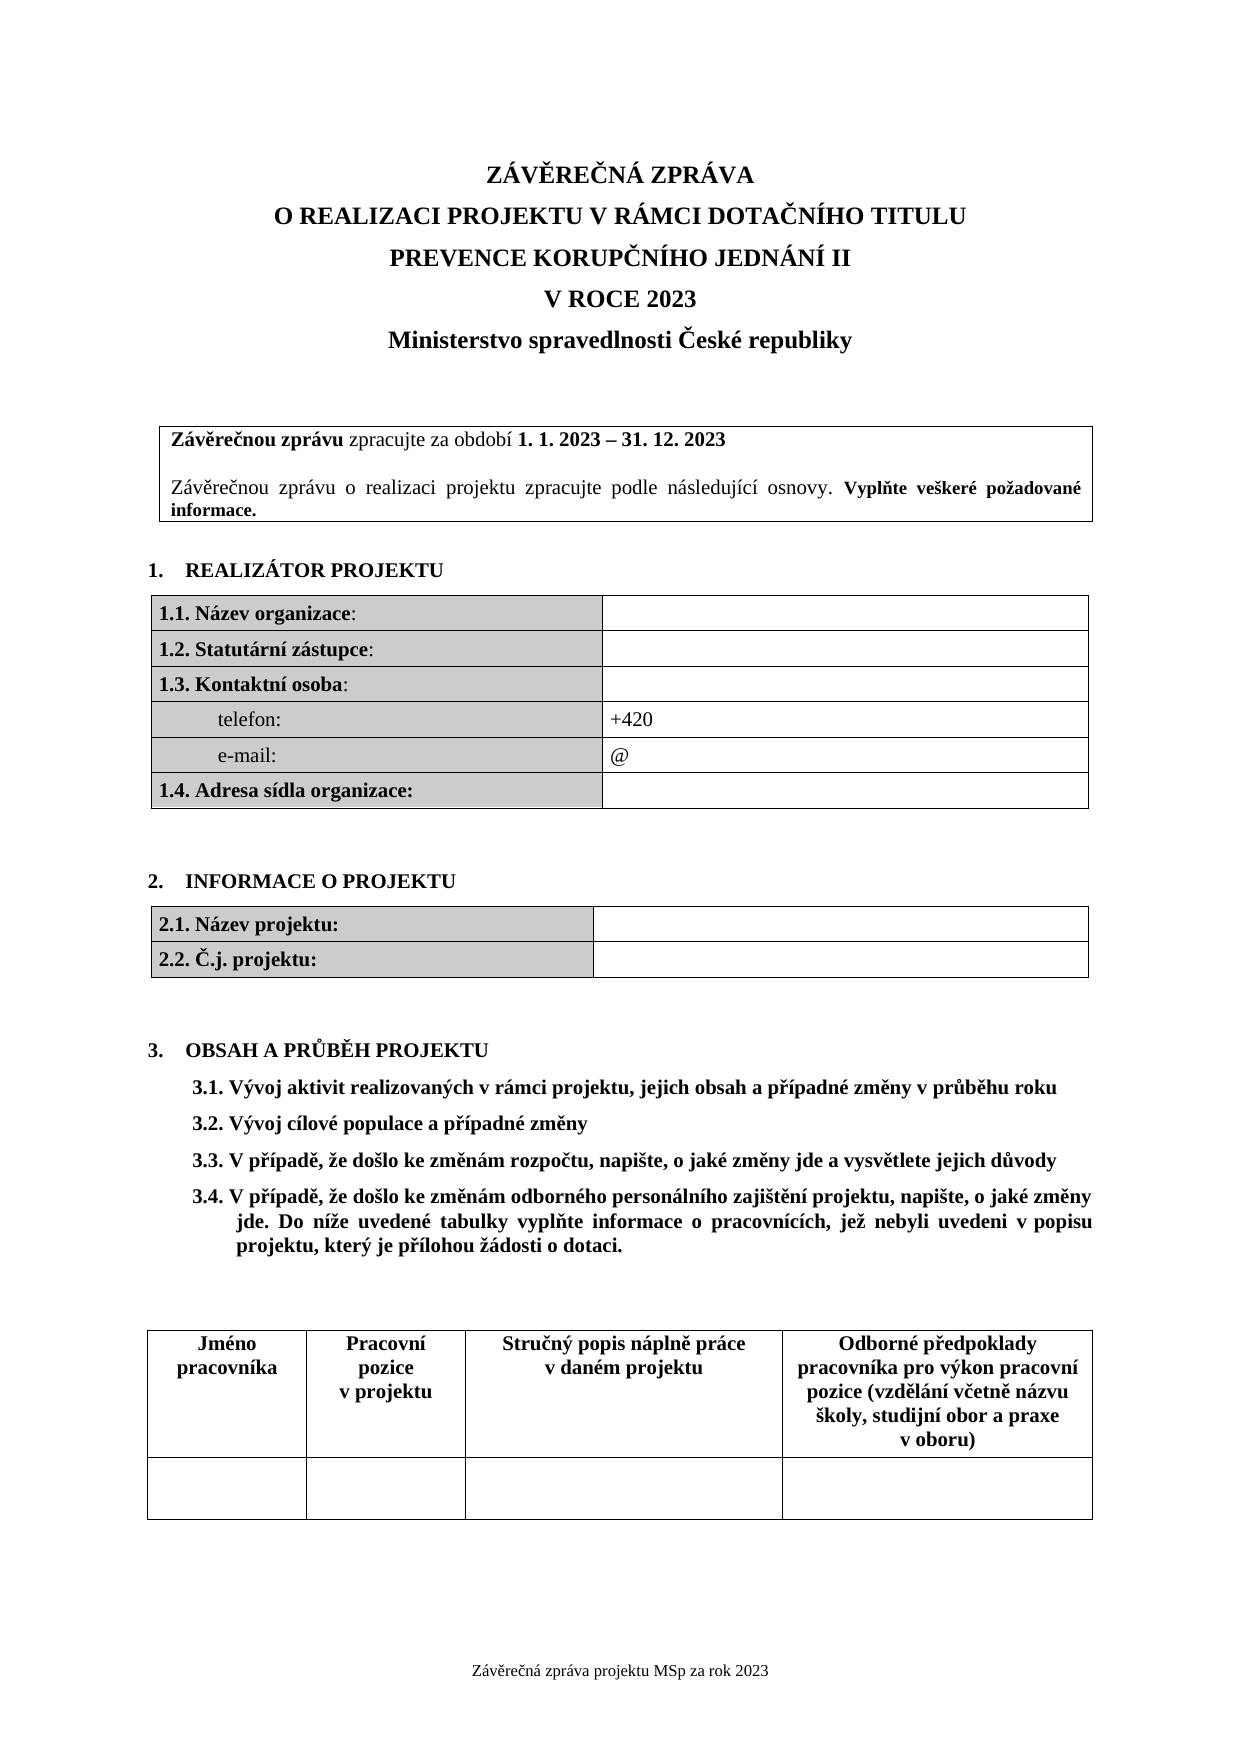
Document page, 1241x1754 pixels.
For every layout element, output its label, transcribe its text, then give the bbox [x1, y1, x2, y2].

table_cell [148, 1458, 306, 1519]
subtitle Informace o projektu [148, 869, 1093, 893]
table_header Závěrečnou zprávu zpracujte za období 1. 1. 2023 – 31. 12. 2023 Závěrečnou zprávu o realizaci projektu zpracujte podle následující osnovy. Vyplňte veškeré požadované informace. [160, 427, 1092, 521]
subtitle v roce 2023 [148, 284, 1093, 313]
table_cell +420 [603, 702, 1088, 737]
table_header Stručný popis náplně práce v daném projektu [466, 1331, 782, 1457]
table_cell 1.3. Kontaktní osoba: [152, 667, 602, 701]
table_header Odborné předpoklady pracovníka pro výkon pracovní pozice (vzdělání včetně názvu školy, studijní obor a praxe v oboru) [783, 1331, 1092, 1457]
subtitle Prevence korupčního jednání II [148, 243, 1093, 271]
table_header Jméno pracovníka [148, 1331, 306, 1457]
table_cell telefon: [152, 702, 602, 737]
table_cell @ [603, 738, 1088, 772]
table_header [603, 596, 1088, 630]
table_cell [594, 942, 1088, 977]
subtitle REALIZÁTOR PROJEKTU [148, 558, 1093, 582]
table_cell [603, 667, 1088, 701]
table_cell [783, 1458, 1092, 1519]
table_header 2.1. Název projektu: [152, 907, 593, 941]
subtitle o realizaci projektu v rámci dotačního titulu [148, 201, 1093, 230]
list 3.3. V případě, že došlo ke změnám rozpočtu, napište, o jaké změny jde a vysvětlete jejich důvody [192, 1148, 1093, 1172]
table_header Pracovní pozice v projektu [307, 1331, 465, 1457]
text Ministerstvo spravedlnosti České republiky [148, 325, 1093, 354]
table_cell [466, 1458, 782, 1519]
table_cell [603, 773, 1088, 807]
table_cell [603, 631, 1088, 666]
table_header 1.1. Název organizace: [152, 596, 602, 630]
list 3.2. Vývoj cílové populace a případné změny [192, 1111, 1093, 1135]
table_cell 2.2. Č.j. projektu: [152, 942, 593, 977]
subtitle ZÁVĚREČná zpráva [148, 160, 1093, 189]
table_cell 1.2. Statutární zástupce: [152, 631, 602, 666]
subtitle OBSAH A PRůBĚH PROJEKTU [148, 1038, 1093, 1062]
table_cell [307, 1458, 465, 1519]
table_cell e-mail: [152, 738, 602, 772]
table_header [594, 907, 1088, 941]
list 3.4. V případě, že došlo ke změnám odborného personálního zajištění projektu, napište, o jaké změny jde. Do níže uvedené tabulky vyplňte informace o pracovnících, jež nebyli uvedeni v popisu projektu, který je přílohou žádosti o dotaci. [192, 1184, 1093, 1257]
text 3.1. Vývoj aktivit realizovaných v rámci projektu, jejich obsah a případné změny v průběhu roku [148, 1075, 1093, 1099]
table_cell 1.4. Adresa sídla organizace: [152, 773, 602, 807]
